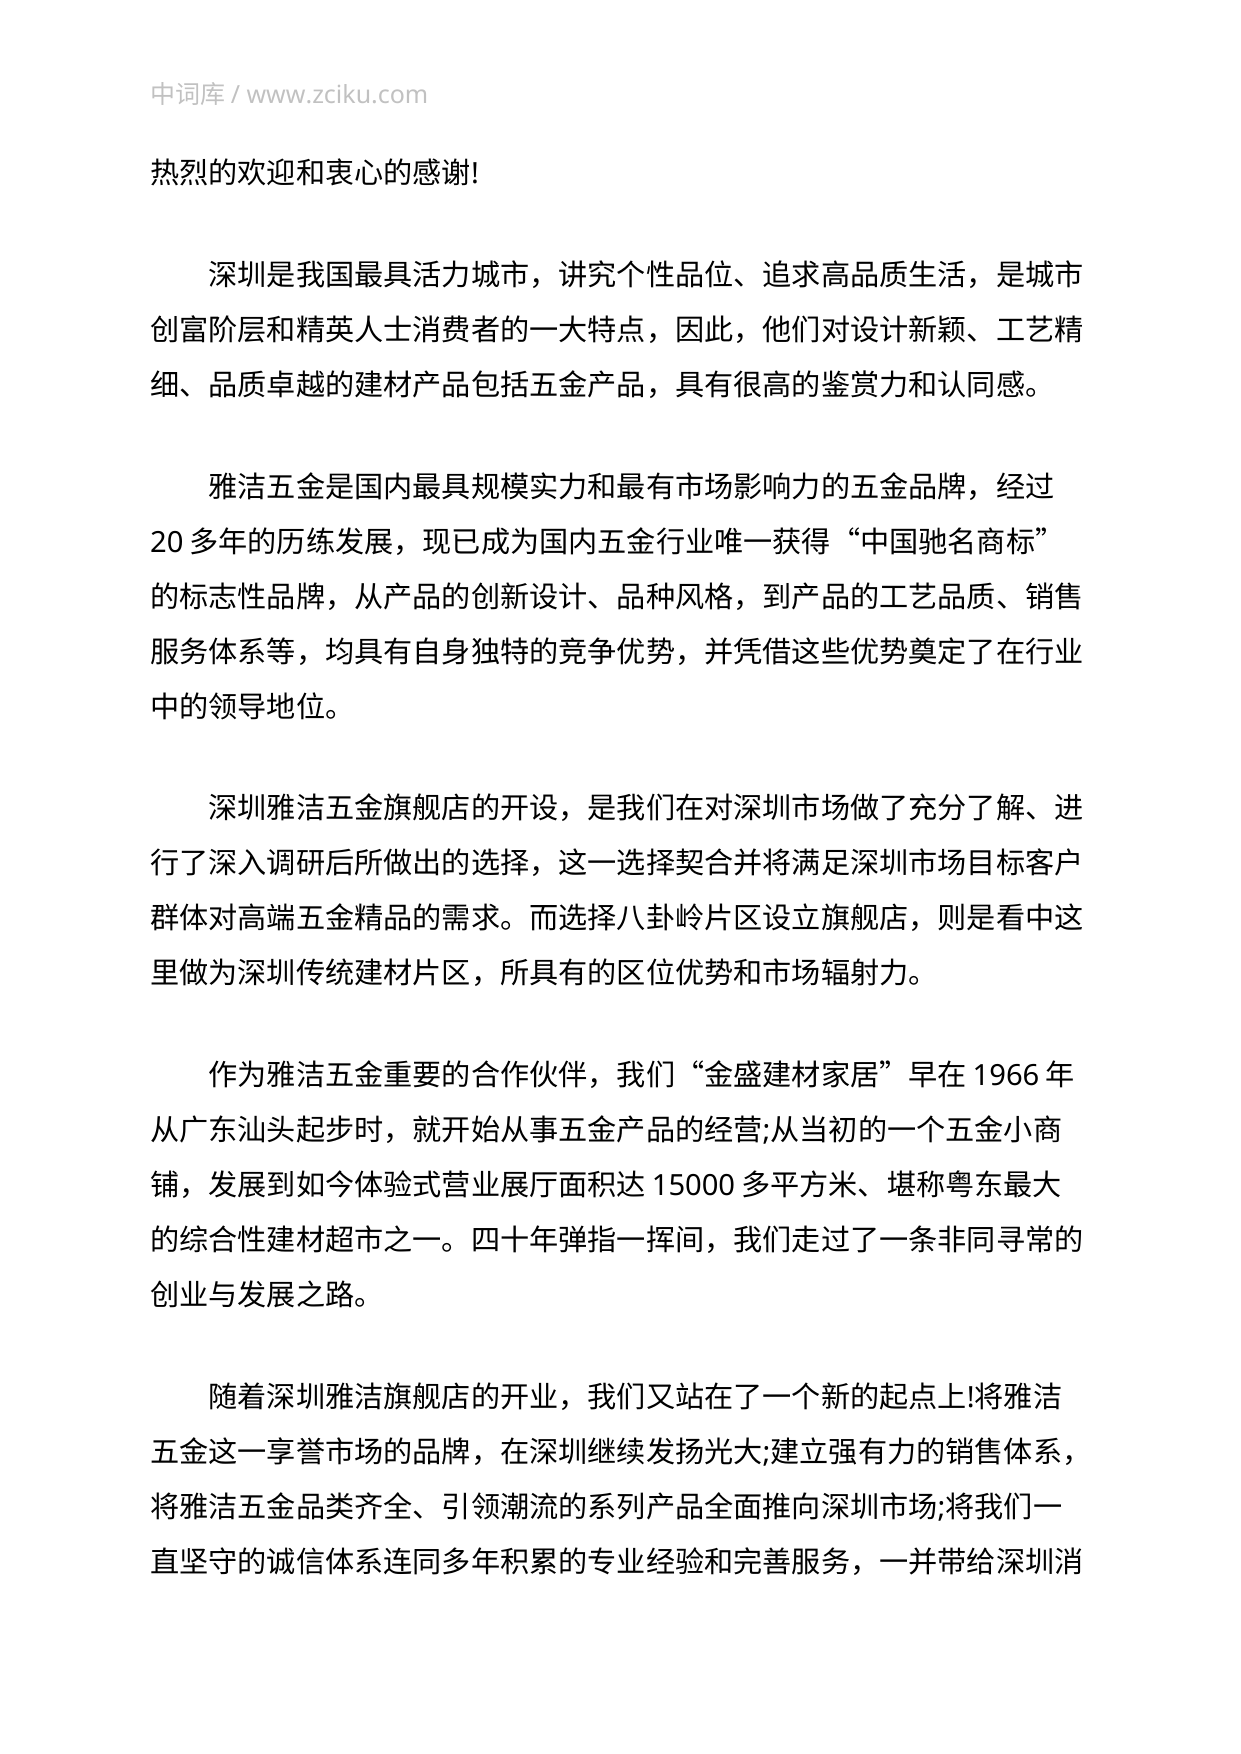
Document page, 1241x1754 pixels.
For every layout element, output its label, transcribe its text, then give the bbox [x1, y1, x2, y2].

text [150, 150, 1090, 192]
text 深圳雅洁五金旗舰店的开设，是我们在对深圳市场做了充分了解、进行了深入调研后所做出的选择，这一选择契合并将满足深圳市场目标客户群体对高端五金精品的需求。而选择八卦岭片区设立旗舰店，则是看中这里做为深圳传统建材片区，所具有的区位优势和市场辐射力。 [150, 785, 1090, 992]
text 雅洁五金是国内最具规模实力和最有市场影响力的五金品牌，经过20多年的历练发展，现已成为国内五金行业唯一获得“中国驰名商标”的标志性品牌，从产品的创新设计、品种风格，到产品的工艺品质、销售服务体系等，均具有自身独特的竞争优势，并凭借这些优势奠定了在行业中的领导地位。 [150, 463, 1090, 726]
text 深圳是我国最具活力城市，讲究个性品位、追求高品质生活，是城市创富阶层和精英人士消费者的一大特点，因此，他们对设计新颖、工艺精细、品质卓越的建材产品包括五金产品，具有很高的鉴赏力和认同感。 [150, 252, 1090, 404]
text 作为雅洁五金重要的合作伙伴，我们“金盛建材家居”早在1966年从广东汕头起步时，就开始从事五金产品的经营;从当初的一个五金小商铺，发展到如今体验式营业展厅面积达15000多平方米、堪称粤东最大的综合性建材超市之一。四十年弹指一挥间，我们走过了一条非同寻常的创业与发展之路。 [150, 1051, 1090, 1314]
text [150, 1373, 1090, 1580]
